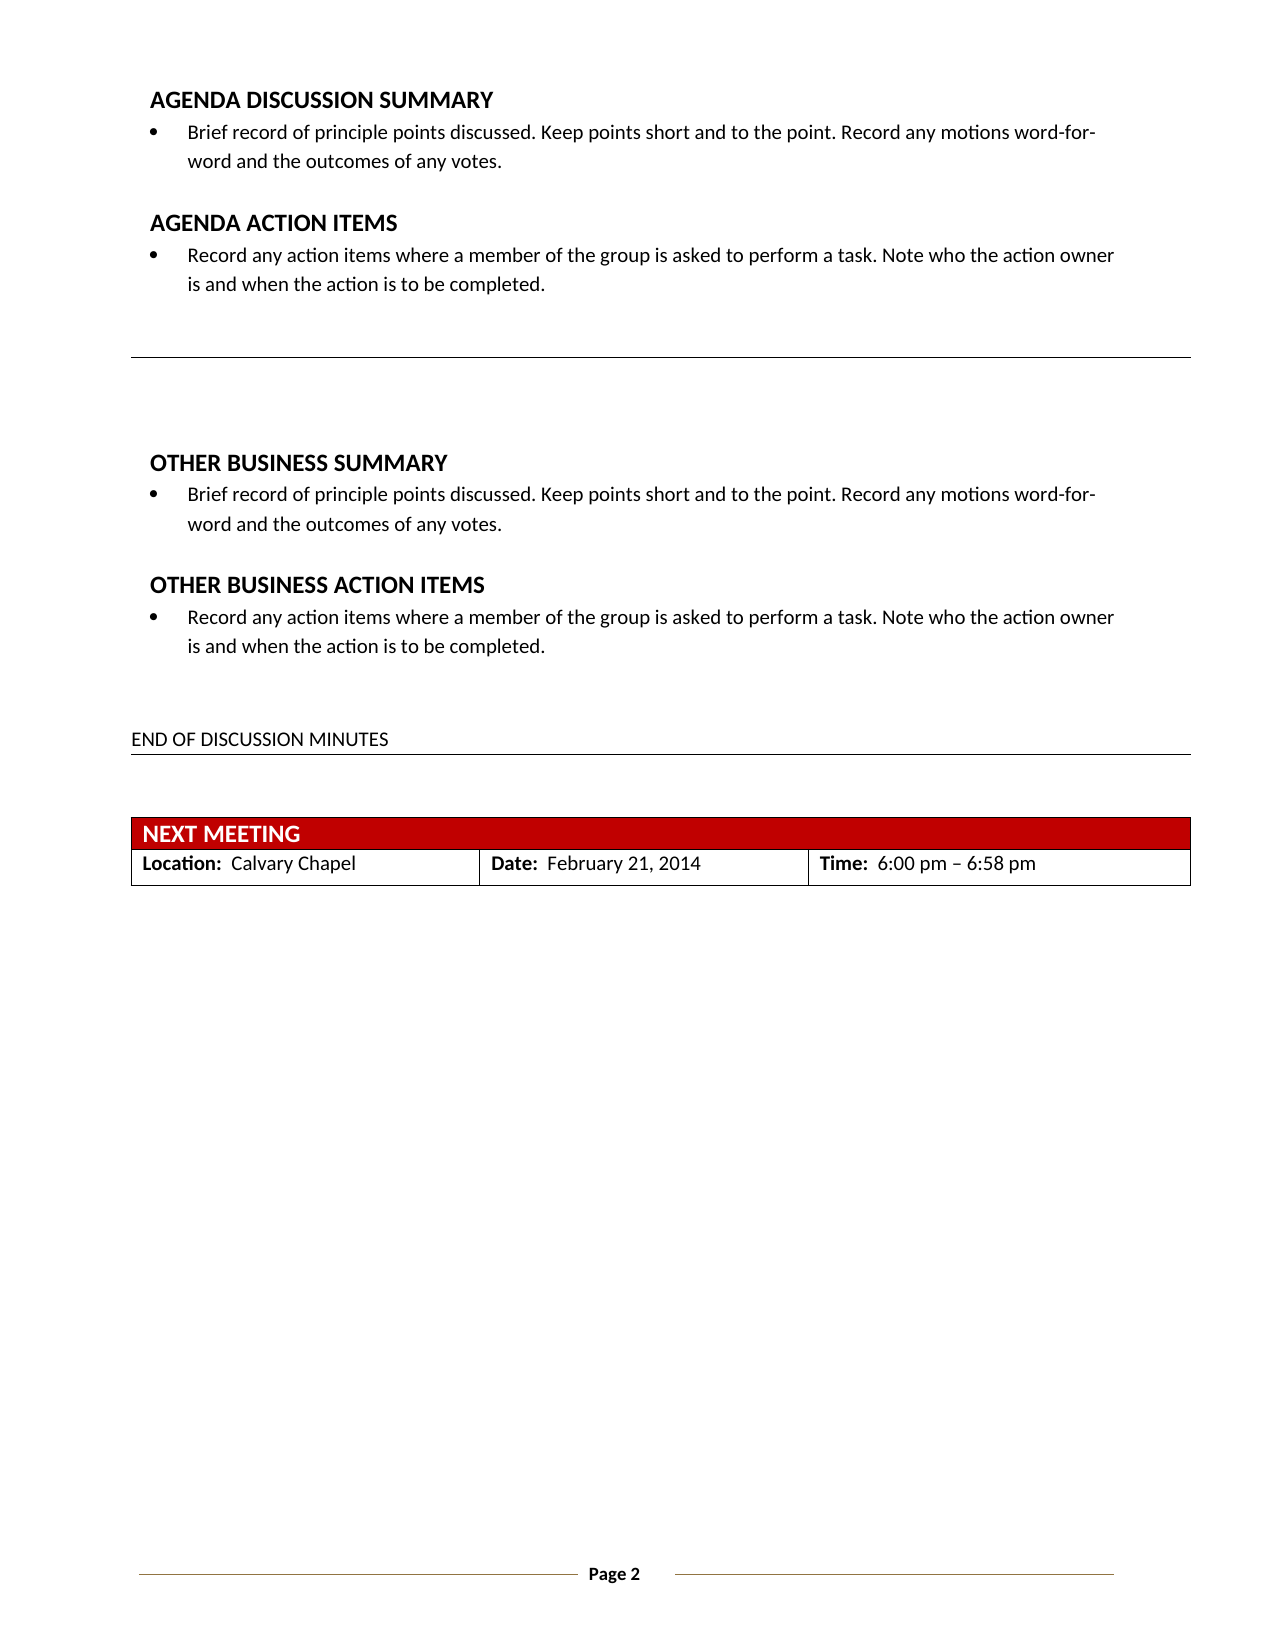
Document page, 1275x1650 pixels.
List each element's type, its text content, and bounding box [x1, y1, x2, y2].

text AGENDA DISCUSSION SUMMARY [150, 84, 1125, 115]
table_cell Date: February 21, 2014 [480, 850, 808, 885]
list Record any action items where a member of the group is asked to perform a task. Note who the action owner is and when the action is to be completed. [150, 242, 1125, 296]
text OTHER BUSINESS ACTION ITEMS [150, 569, 1125, 600]
list Brief record of principle points discussed. Keep points short and to the point. Record any motions word-for-word and the outcomes of any votes. [150, 482, 1125, 536]
list Record any action items where a member of the group is asked to perform a task. Note who the action owner is and when the action is to be completed. [150, 604, 1125, 659]
table_header NEXT MEETING [132, 818, 1190, 849]
text AGENDA ACTION ITEMS [150, 207, 1125, 237]
text OTHER BUSINESS SUMMARY [150, 447, 1125, 477]
table_cell Location: Calvary Chapel [132, 850, 479, 885]
list Brief record of principle points discussed. Keep points short and to the point. Record any motions word-for-word and the outcomes of any votes. [150, 119, 1125, 174]
text END OF DISCUSSION MINUTES [131, 727, 1191, 754]
table_cell Time: 6:00 pm – 6:58 pm [809, 850, 1190, 885]
